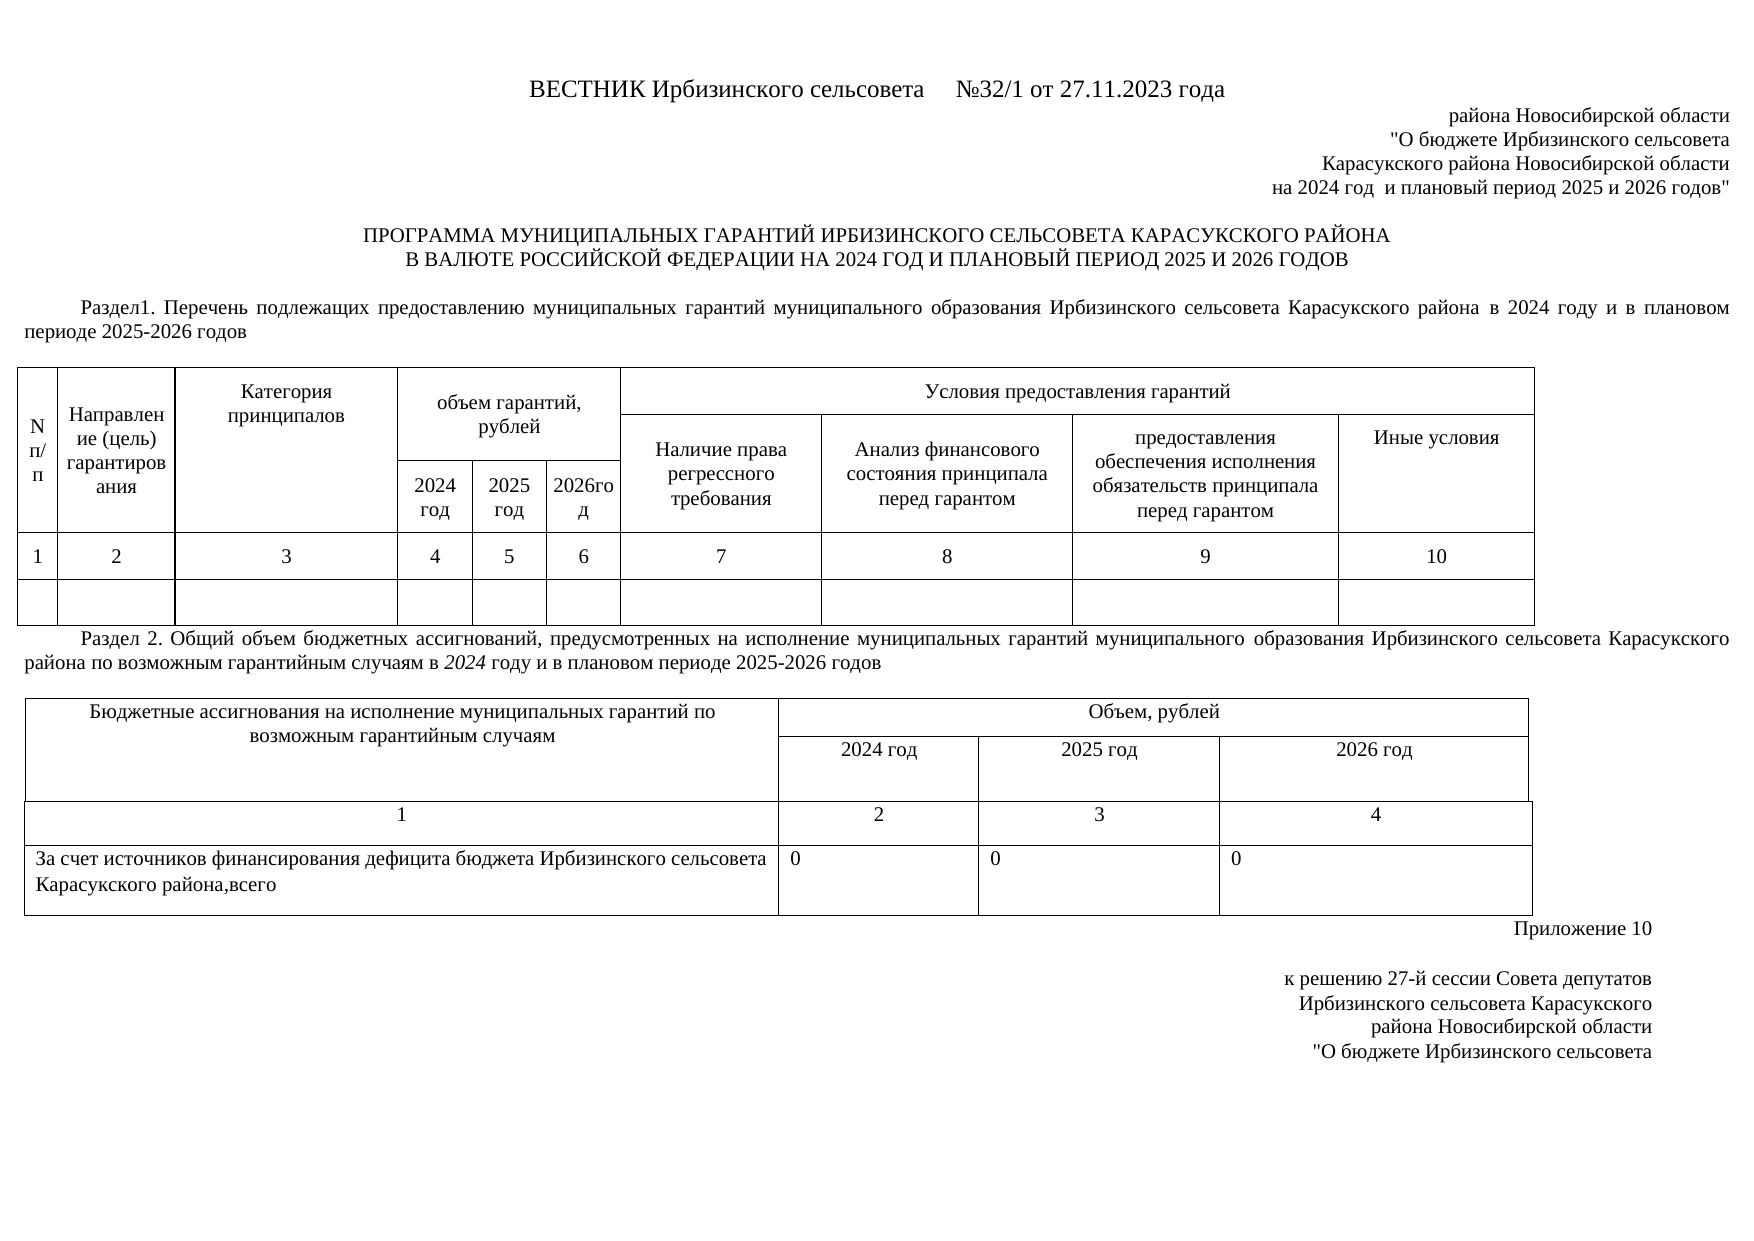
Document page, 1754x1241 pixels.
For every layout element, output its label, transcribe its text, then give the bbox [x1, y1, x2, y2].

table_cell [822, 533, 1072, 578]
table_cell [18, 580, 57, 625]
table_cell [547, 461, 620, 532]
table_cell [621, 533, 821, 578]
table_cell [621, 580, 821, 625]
text Раздел 2. Общий объем бюджетных ассигнований, предусмотренных на исполнение муниципальных гарантий муниципального образования Ирбизинского сельсовета Карасукского района по возможным гарантийным случаям в 2024 году и в плановом периоде 2025-2026 годов [24, 626, 1730, 674]
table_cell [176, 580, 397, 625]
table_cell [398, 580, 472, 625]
text на 2024 год и плановый период 2025 и 2026 годов" [24, 175, 1730, 199]
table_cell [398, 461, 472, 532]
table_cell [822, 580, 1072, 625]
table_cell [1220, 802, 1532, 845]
text "О бюджете Ирбизинского сельсовета [24, 127, 1730, 151]
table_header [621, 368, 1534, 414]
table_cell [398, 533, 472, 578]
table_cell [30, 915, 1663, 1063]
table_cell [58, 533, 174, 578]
text Карасукского района Новосибирской области [24, 151, 1730, 175]
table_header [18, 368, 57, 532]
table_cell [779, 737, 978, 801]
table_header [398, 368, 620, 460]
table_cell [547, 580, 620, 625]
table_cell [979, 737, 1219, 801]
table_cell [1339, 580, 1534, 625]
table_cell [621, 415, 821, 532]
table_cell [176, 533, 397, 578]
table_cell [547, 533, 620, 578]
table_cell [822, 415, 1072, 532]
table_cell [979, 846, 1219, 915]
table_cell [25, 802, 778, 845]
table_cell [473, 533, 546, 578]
text района Новосибирской области [24, 103, 1730, 127]
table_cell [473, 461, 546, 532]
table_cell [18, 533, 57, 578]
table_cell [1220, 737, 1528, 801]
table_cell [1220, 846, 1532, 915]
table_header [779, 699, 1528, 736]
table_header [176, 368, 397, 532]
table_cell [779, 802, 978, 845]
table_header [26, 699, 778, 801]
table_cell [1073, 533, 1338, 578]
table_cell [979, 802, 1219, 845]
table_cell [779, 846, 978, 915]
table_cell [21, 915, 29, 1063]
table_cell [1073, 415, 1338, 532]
text В ВАЛЮТЕ РОССИЙСКОЙ ФЕДЕРАЦИИ НА 2024 ГОД И ПЛАНОВЫЙ ПЕРИОД 2025 И 2026 ГОДОВ [24, 247, 1730, 271]
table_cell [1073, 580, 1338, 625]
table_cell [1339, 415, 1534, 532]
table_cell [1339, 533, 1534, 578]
text Раздел1. Перечень подлежащих предоставлению муниципальных гарантий муниципального образования Ирбизинского сельсовета Карасукского района в 2024 году и в плановом периоде 2025-2026 годов [24, 295, 1730, 343]
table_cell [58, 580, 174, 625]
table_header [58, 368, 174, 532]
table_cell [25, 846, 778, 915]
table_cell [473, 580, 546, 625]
text ПРОГРАММА МУНИЦИПАЛЬНЫХ ГАРАНТИЙ ИРБИЗИНСКОГО СЕЛЬСОВЕТА КАРАСУКСКОГО РАЙОНА [24, 223, 1730, 247]
